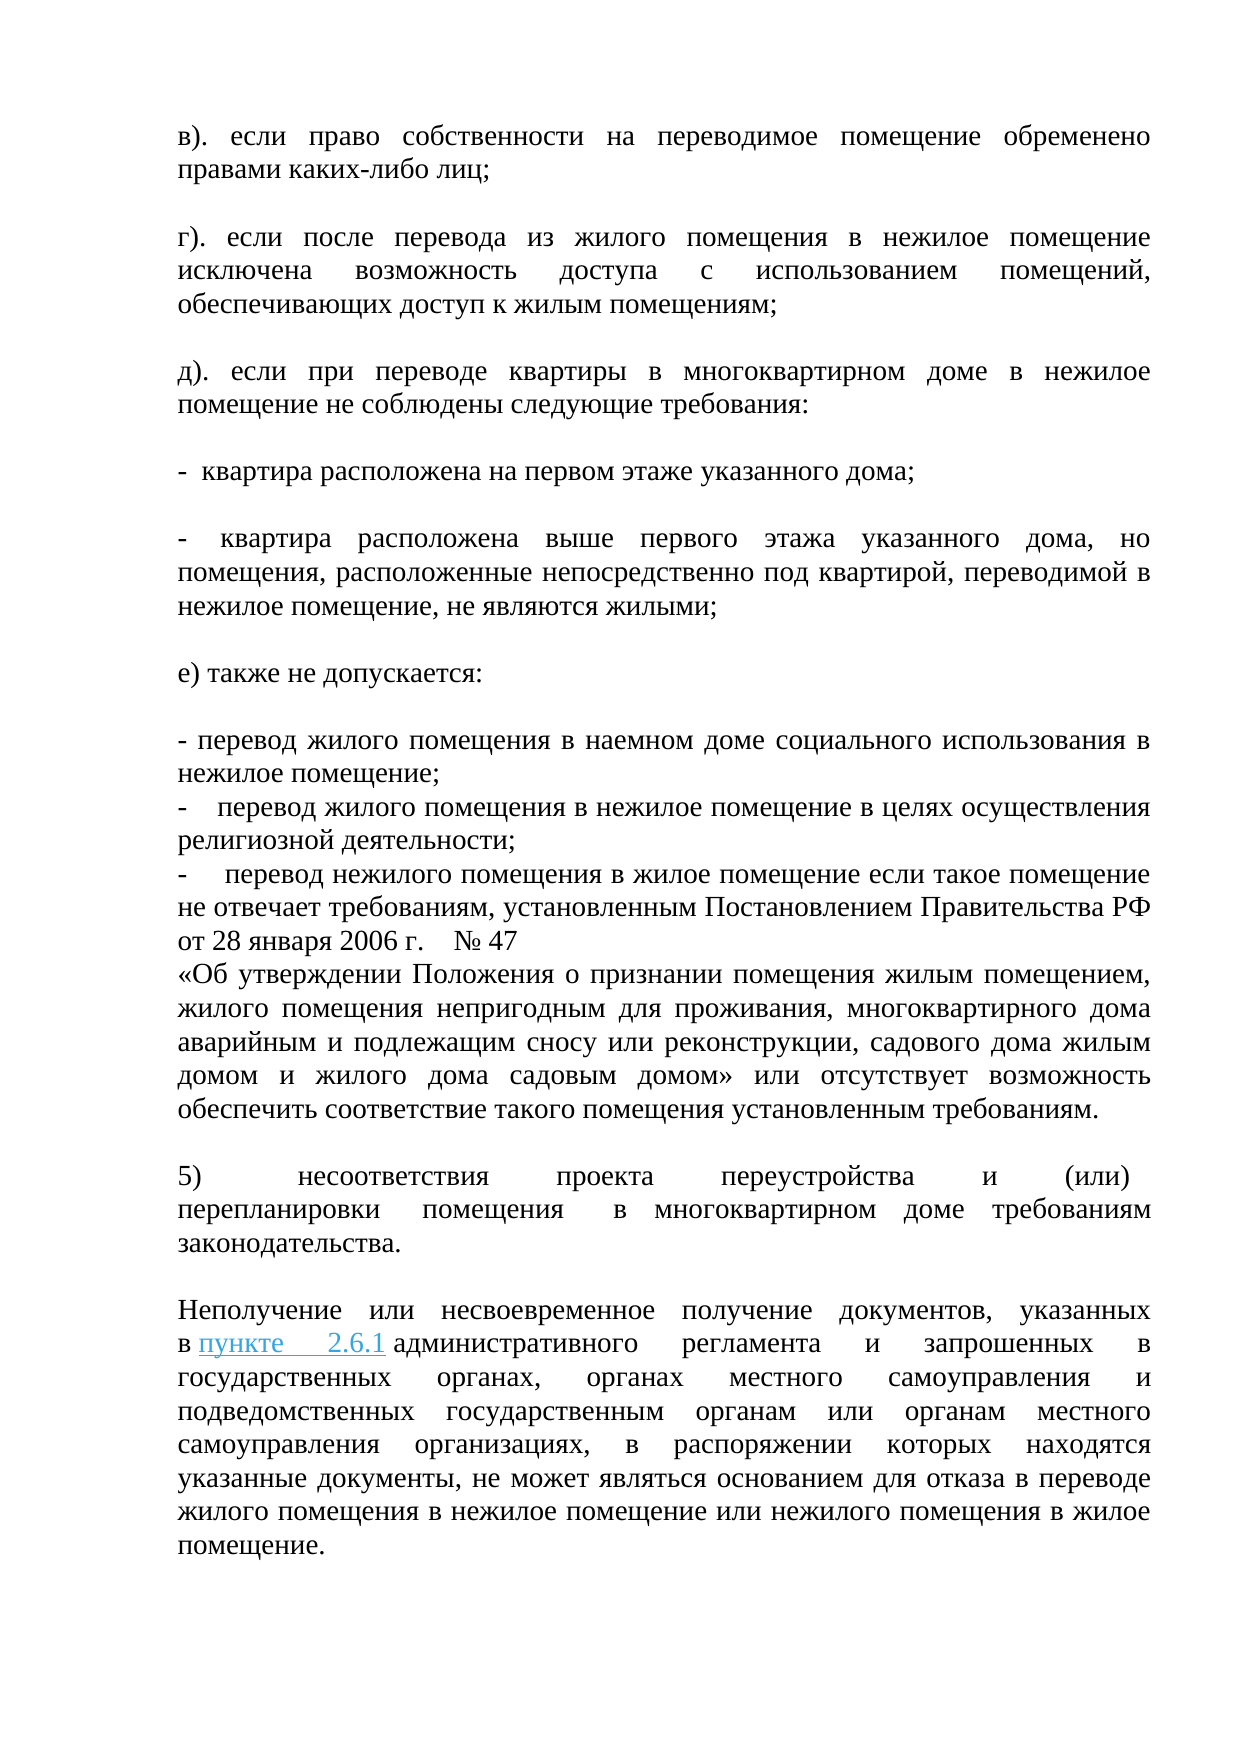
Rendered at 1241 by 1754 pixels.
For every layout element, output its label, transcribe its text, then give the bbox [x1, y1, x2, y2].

text Неполучение или несвоевременное получение документов, указанных в пункте 2.6.1 административного регламента и запрошенных в государственных органах, органах местного самоуправления и подведомственных государственным органам или органам местного самоуправления организациях, в распоряжении которых находятся указанные документы, не может являться основанием для отказа в переводе жилого помещения в нежилое помещение или нежилого помещения в жилое помещение. [177, 1292, 1152, 1560]
text е) также не допускается: [177, 655, 1152, 688]
text в). если право собственности на переводимое помещение обременено правами каких-либо лиц; [177, 118, 1152, 185]
text - перевод жилого помещения в нежилое помещение в целях осуществления религиозной деятельности; [177, 789, 1152, 856]
text «Об утверждении Положения о признании помещения жилым помещением, жилого помещения непригодным для проживания, многоквартирного дома аварийным и подлежащим сносу или реконструкции, садового дома жилым домом и жилого дома садовым домом» или отсутствует возможность обеспечить соответствие такого помещения установленным требованиям. [177, 957, 1152, 1124]
text г). если после перевода из жилого помещения в нежилое помещение исключена возможность доступа с использованием помещений, обеспечивающих доступ к жилым помещениям; [177, 219, 1152, 319]
text - перевод жилого помещения в наемном доме социального использования в нежилое помещение; [177, 722, 1152, 789]
text д). если при переводе квартиры в многоквартирном доме в нежилое помещение не соблюдены следующие требования: [177, 353, 1152, 420]
text - перевод нежилого помещения в жилое помещение если такое помещение не отвечает требованиям, установленным Постановлением Правительства РФ от 28 января 2006 г. № 47 [177, 856, 1152, 957]
text - квартира расположена выше первого этажа указанного дома, но помещения, расположенные непосредственно под квартирой, переводимой в нежилое помещение, не являются жилыми; [177, 521, 1152, 621]
text 5) несоответствия проекта переустройства и (или) перепланировки помещения в многоквартирном доме требованиям законодательства. [177, 1158, 1152, 1258]
text - квартира расположена на первом этаже указанного дома; [177, 453, 1152, 487]
